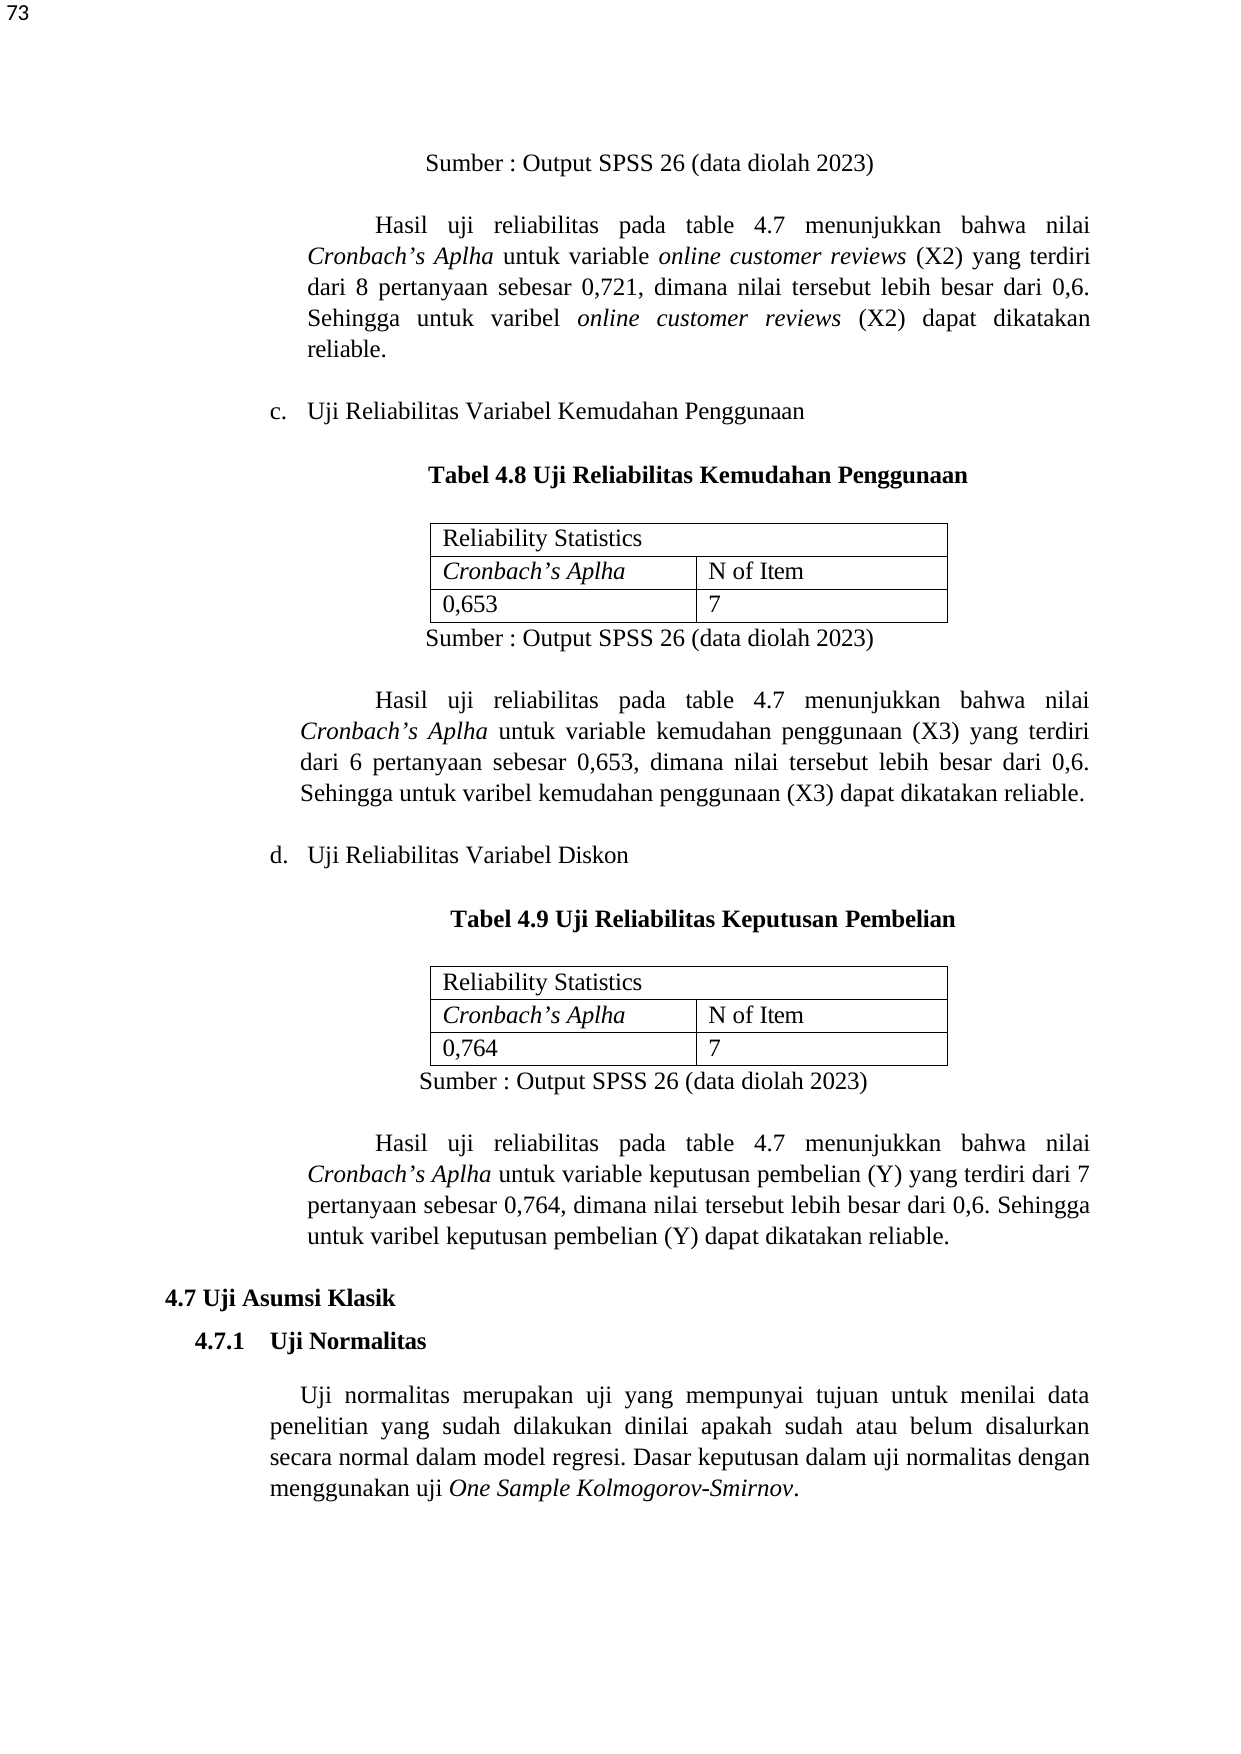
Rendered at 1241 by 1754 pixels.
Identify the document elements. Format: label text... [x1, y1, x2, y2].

table_cell 7 [697, 590, 947, 622]
table_cell Cronbach’s Aplha [431, 1000, 696, 1032]
subtitle Uji Normalitas [194, 1326, 1240, 1355]
list Uji Reliabilitas Variabel Diskon [269, 840, 1240, 868]
text Sumber : Output SPSS 26 (data diolah 2023) [425, 623, 1240, 651]
text Hasil uji reliabilitas pada table 4.7 menunjukkan bahwa nilai Cronbach’s Aplha untuk variable keputusan pembelian (Y) yang terdiri dari 7 pertanyaan sebesar 0,764, dimana nilai tersebut lebih besar dari 0,6. Sehingga untuk varibel keputusan pembelian (Y) dapat dikatakan reliable. [307, 1128, 1091, 1250]
subtitle Tabel 4.8 Uji Reliabilitas Kemudahan Penggunaan [428, 460, 1240, 489]
table_header Reliability Statistics [431, 524, 947, 556]
list Uji Reliabilitas Variabel Kemudahan Penggunaan [269, 396, 1240, 425]
text Hasil uji reliabilitas pada table 4.7 menunjukkan bahwa nilai Cronbach’s Aplha untuk variable kemudahan penggunaan (X3) yang terdiri dari 6 pertanyaan sebesar 0,653, dimana nilai tersebut lebih besar dari 0,6. Sehingga untuk varibel kemudahan penggunaan (X3) dapat dikatakan reliable. [300, 685, 1090, 807]
table_cell 0,653 [431, 590, 696, 622]
text Uji normalitas merupakan uji yang mempunyai tujuan untuk menilai data penelitian yang sudah dilakukan dinilai apakah sudah atau belum disalurkan secara normal dalam model regresi. Dasar keputusan dalam uji normalitas dengan menggunakan uji One Sample Kolmogorov-Smirnov. [269, 1380, 1090, 1502]
table_cell N of Item [697, 557, 947, 588]
text Sumber : Output SPSS 26 (data diolah 2023) [425, 148, 1240, 177]
text Hasil uji reliabilitas pada table 4.7 menunjukkan bahwa nilai Cronbach’s Aplha untuk variable online customer reviews (X2) yang terdiri dari 8 pertanyaan sebesar 0,721, dimana nilai tersebut lebih besar dari 0,6. Sehingga untuk varibel online customer reviews (X2) dapat dikatakan reliable. [307, 210, 1091, 363]
subtitle Tabel 4.9 Uji Reliabilitas Keputusan Pembelian [450, 904, 1240, 933]
table_cell 0,764 [431, 1033, 696, 1065]
table_cell N of Item [697, 1000, 947, 1032]
table_cell Cronbach’s Aplha [431, 557, 696, 588]
subtitle Uji Asumsi Klasik [165, 1283, 1240, 1312]
table_header Reliability Statistics [431, 967, 947, 999]
text Sumber : Output SPSS 26 (data diolah 2023) [419, 1066, 1240, 1095]
table_cell 7 [697, 1033, 947, 1065]
